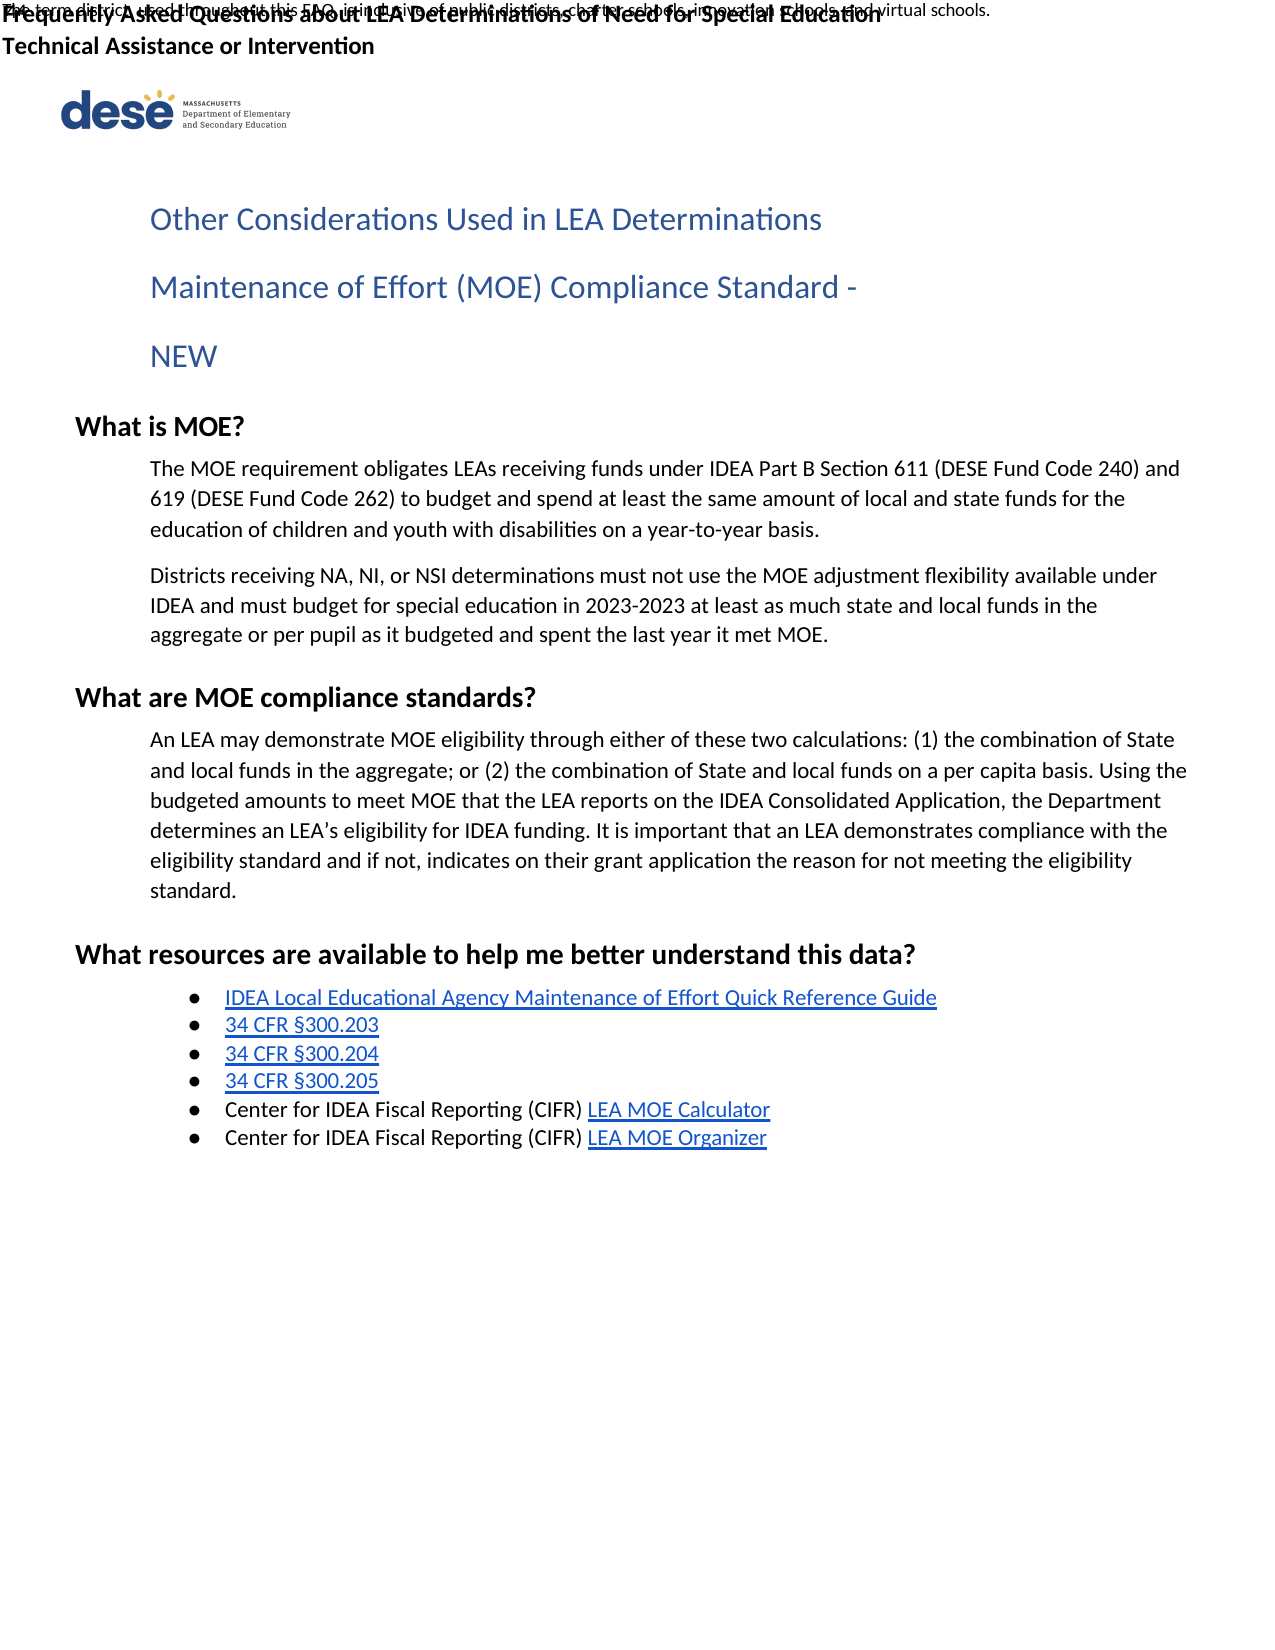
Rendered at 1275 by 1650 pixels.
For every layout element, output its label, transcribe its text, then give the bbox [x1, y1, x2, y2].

subtitle What is MOE? [75, 408, 1237, 443]
list 34 CFR §300.204 [187, 1039, 1237, 1067]
list 34 CFR §300.205 [187, 1067, 1237, 1095]
text Districts receiving NA, NI, or NSI determinations must not use the MOE adjustment flexibility available under IDEA and must budget for special education in 2023-2023 at least as much state and local funds in the aggregate or per pupil as it budgeted and spent the last year it met MOE. [150, 561, 1190, 648]
subtitle What resources are available to help me better understand this data? [75, 936, 1237, 972]
text The MOE requirement obligates LEAs receiving funds under IDEA Part B Section 611 (DESE Fund Code 240) and 619 (DESE Fund Code 262) to budget and spend at least the same amount of local and state funds for the education of children and youth with disabilities on a year-to-year basis. [150, 454, 1190, 543]
text An LEA may demonstrate MOE eligibility through either of these two calculations: (1) the combination of State and local funds in the aggregate; or (2) the combination of State and local funds on a per capita basis. Using the budgeted amounts to meet MOE that the LEA reports on the IDEA Consolidated Application, the Department determines an LEA’s eligibility for IDEA funding. It is important that an LEA demonstrates compliance with the eligibility standard and if not, indicates on their grant application the reason for not meeting the eligibility standard. [150, 726, 1190, 904]
list Center for IDEA Fiscal Reporting (CIFR) LEA MOE Calculator [187, 1095, 1237, 1123]
picture [54, 78, 297, 147]
list IDEA Local Educational Agency Maintenance of Effort Quick Reference Guide [187, 983, 1237, 1011]
subtitle What are MOE compliance standards? [75, 679, 1237, 714]
subtitle Other Considerations Used in LEA Determinations Maintenance of Effort (MOE) Compliance Standard - NEW [150, 198, 925, 376]
list 34 CFR §300.203 [187, 1011, 1237, 1039]
list Center for IDEA Fiscal Reporting (CIFR) LEA MOE Organizer [187, 1123, 1237, 1151]
